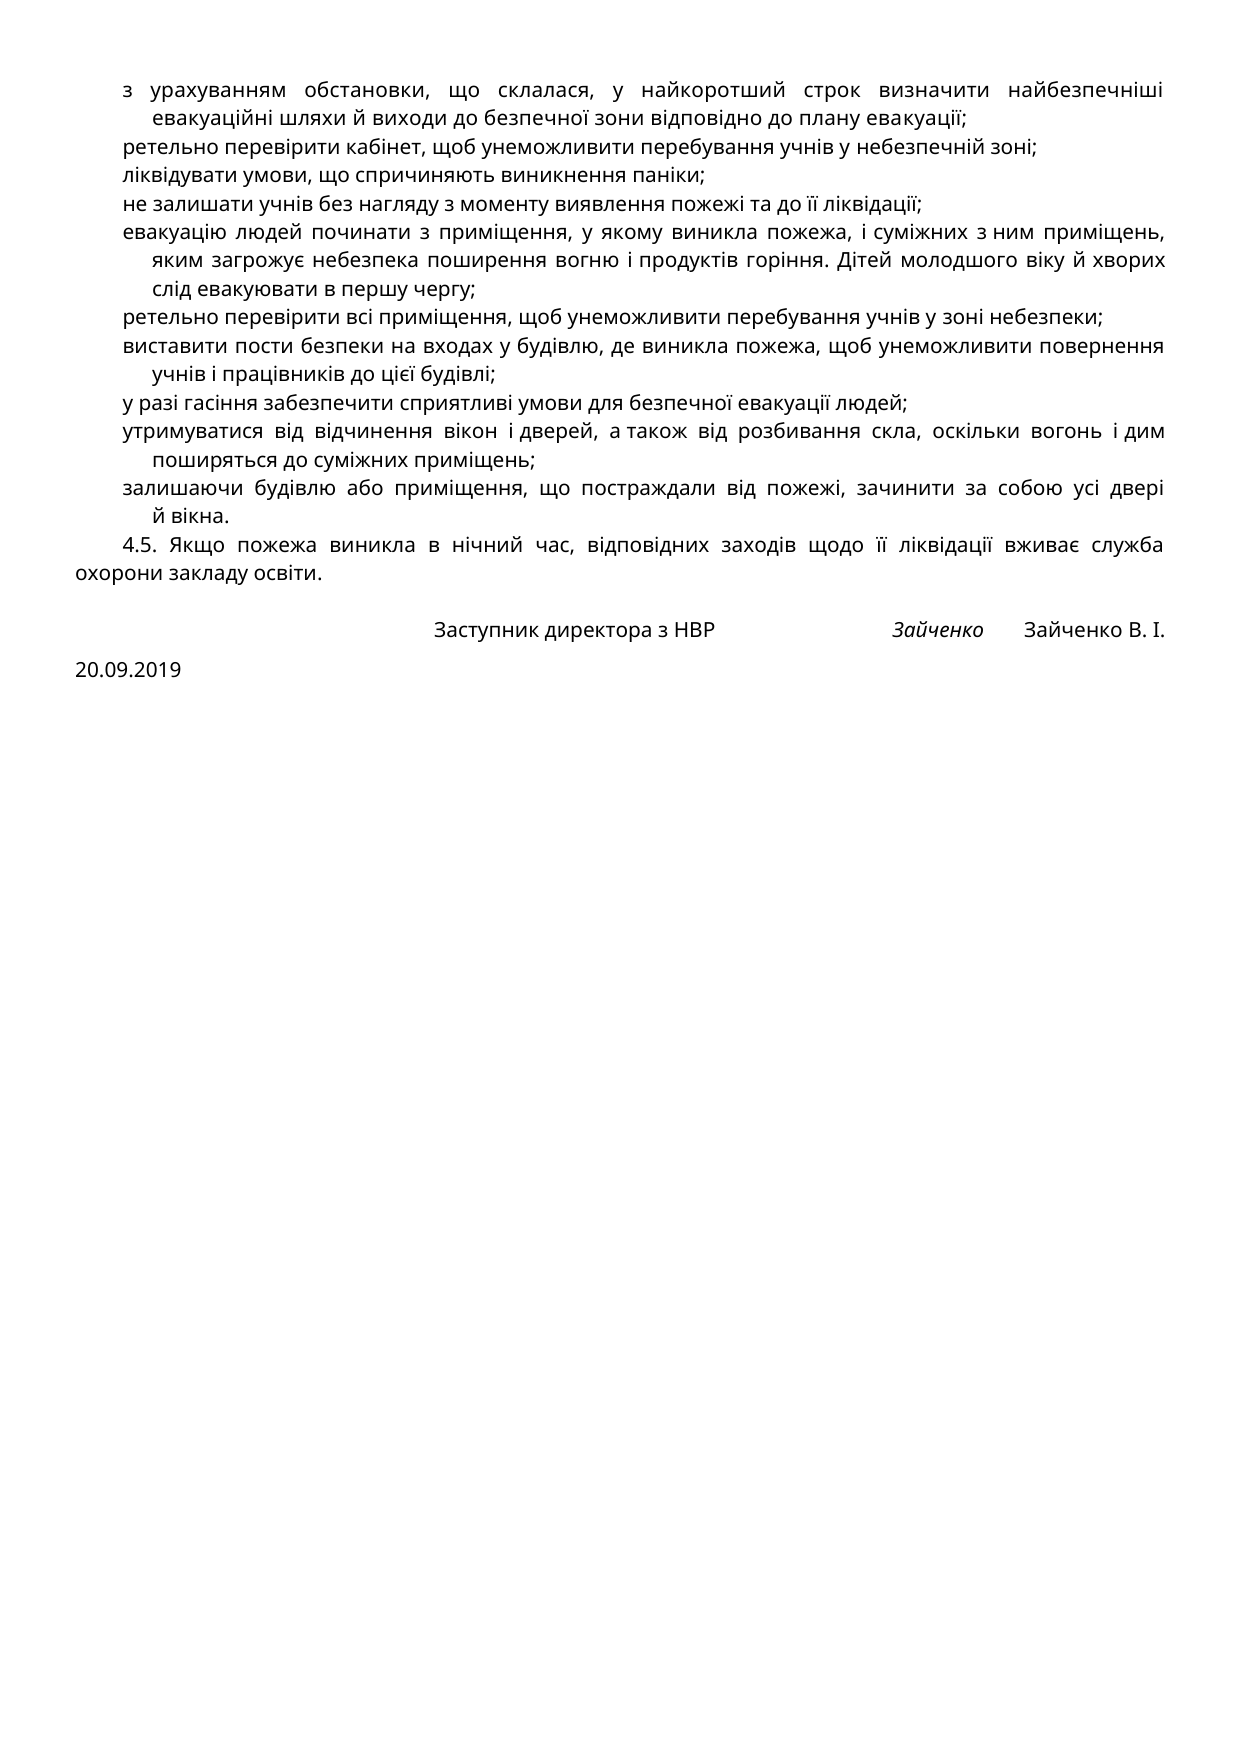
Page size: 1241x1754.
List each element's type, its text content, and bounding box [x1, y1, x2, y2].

text ліквідувати умови, що спричиняють виникнення паніки; [122, 160, 1165, 189]
text евакуацію людей починати з приміщення, у якому виникла пожежа, і суміжних з ним приміщень, яким загрожує небезпека поширення вогню і продуктів горіння. Дітей молодшого віку й хворих слід евакуювати в першу чергу; [122, 217, 1165, 302]
text ретельно перевірити всі приміщення, щоб унеможливити перебування учнів у зоні небезпеки; [122, 302, 1165, 331]
text не залишати учнів без нагляду з моменту виявлення пожежі та до її ліквідації; [122, 189, 1165, 217]
text залишаючи будівлю або приміщення, що постраждали від пожежі, зачинити за собою усі двері й вікна. [122, 473, 1165, 530]
text у разі гасіння забезпечити сприятливі умови для безпечної евакуації людей; [122, 388, 1165, 416]
text ретельно перевірити кабінет, щоб унеможливити перебування учнів у небезпечній зоні; [122, 132, 1165, 160]
text 20.09.2019 [75, 656, 1165, 684]
text виставити пости безпеки на входах у будівлю, де виникла пожежа, щоб унеможливити повернення учнів і працівників до цієї будівлі; [122, 331, 1165, 388]
text 4.5. Якщо пожежа виникла в нічний час, відповідних заходів щодо її ліквідації вживає служба охорони закладу освіти. [75, 530, 1165, 587]
text утримуватися від відчинення вікон і дверей, а також від розбивання скла, оскільки вогонь і дим поширяться до суміжних приміщень; [122, 416, 1165, 473]
text з урахуванням обстановки, що склалася, у найкоротший строк визначити найбезпечніші евакуаційні шляхи й виходи до безпечної зони відповідно до плану ева­куації; [122, 75, 1165, 132]
text Заступник директора з НВР Зайченко Зайченко В. І. [75, 615, 1165, 644]
